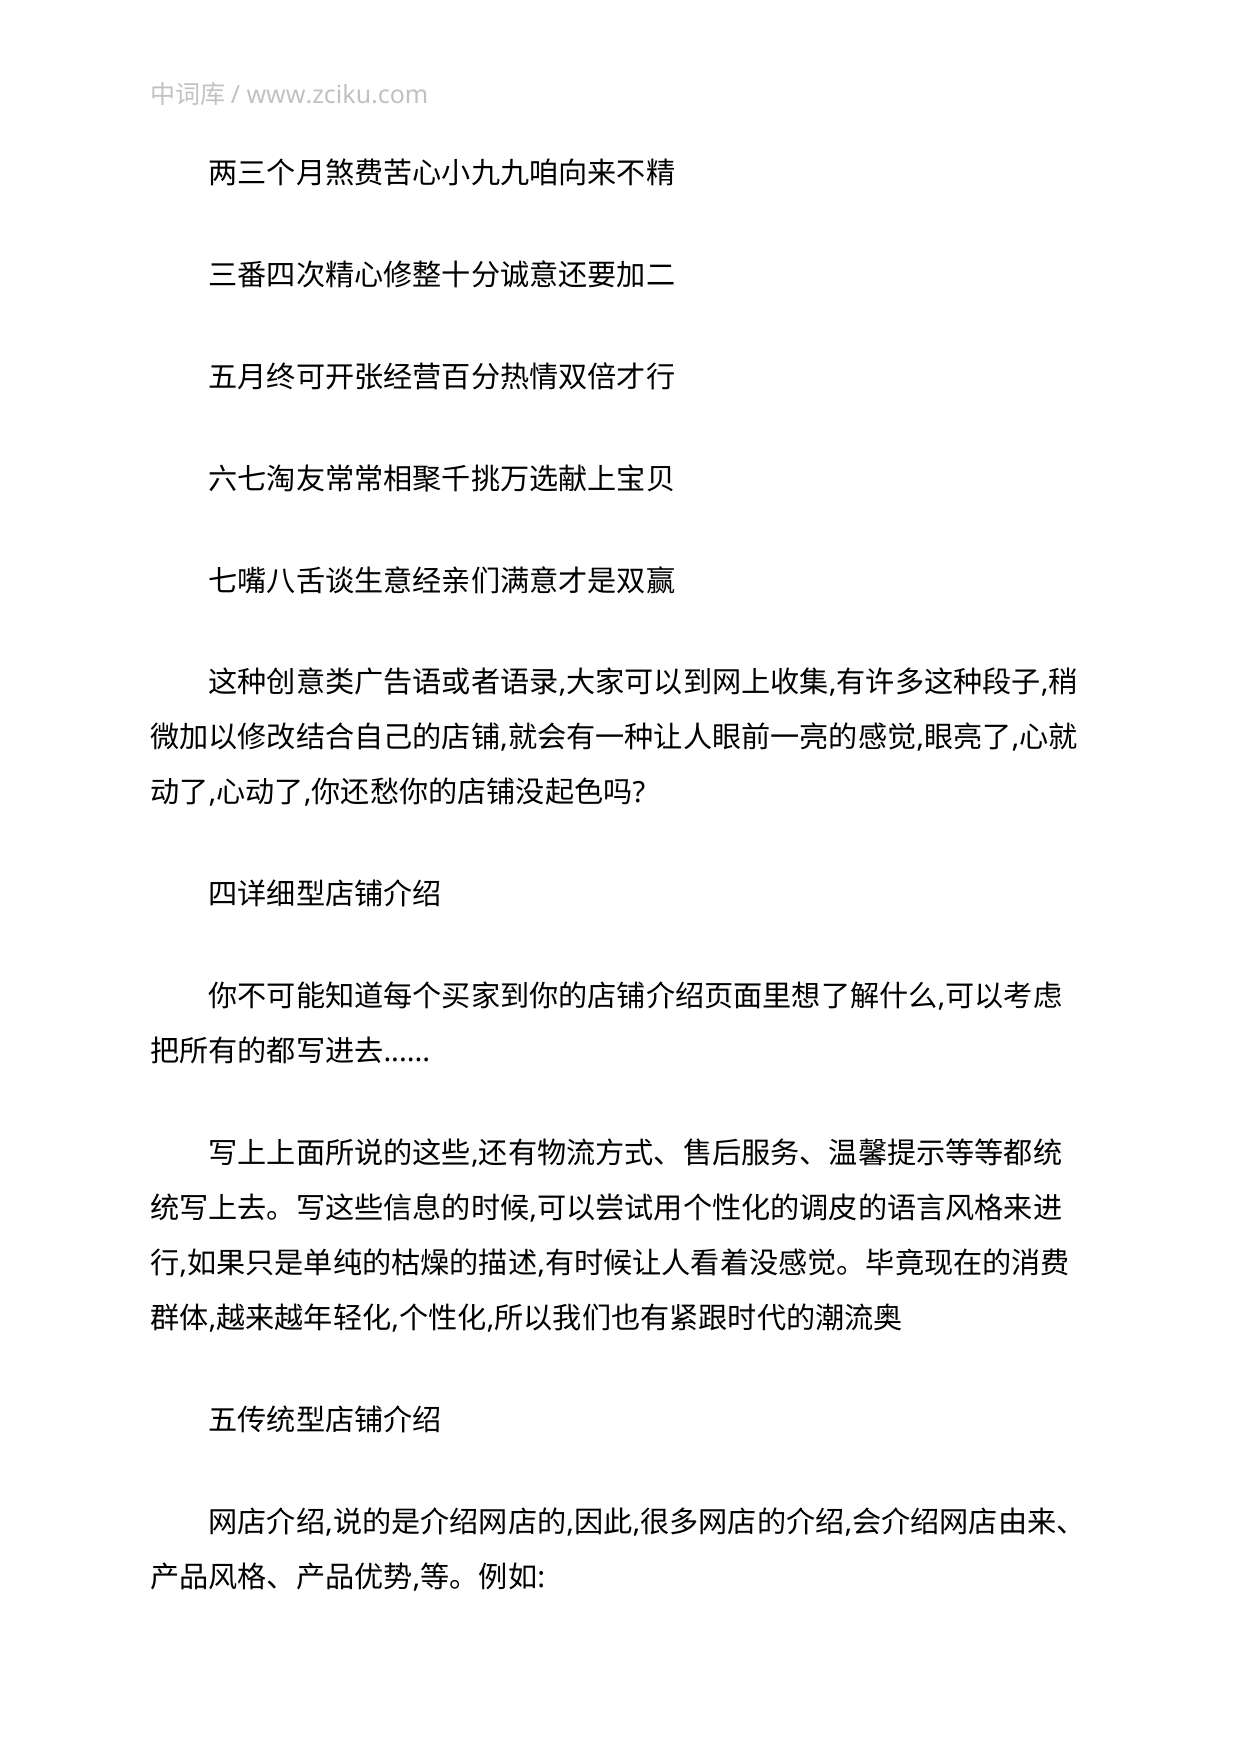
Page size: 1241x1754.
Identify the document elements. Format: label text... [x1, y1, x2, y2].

text 两三个月煞费苦心小九九咱向来不精 [150, 150, 1090, 192]
text 七嘴八舌谈生意经亲们满意才是双赢 [150, 557, 1090, 599]
text 网店介绍,说的是介绍网店的,因此,很多网店的介绍,会介绍网店由来、产品风格、产品优势,等。例如: [150, 1498, 1090, 1596]
text 六七淘友常常相聚千挑万选献上宝贝 [150, 455, 1090, 498]
text 五传统型店铺介绍 [150, 1397, 1090, 1439]
text 你不可能知道每个买家到你的店铺介绍页面里想了解什么,可以考虑把所有的都写进去...... [150, 973, 1090, 1070]
text 写上上面所说的这些,还有物流方式、售后服务、温馨提示等等都统统写上去。写这些信息的时候,可以尝试用个性化的调皮的语言风格来进行,如果只是单纯的枯燥的描述,有时候让人看着没感觉。毕竟现在的消费群体,越来越年轻化,个性化,所以我们也有紧跟时代的潮流奥 [150, 1129, 1090, 1337]
text 四详细型店铺介绍 [150, 871, 1090, 913]
text 这种创意类广告语或者语录,大家可以到网上收集,有许多这种段子,稍微加以修改结合自己的店铺,就会有一种让人眼前一亮的感觉,眼亮了,心就动了,心动了,你还愁你的店铺没起色吗? [150, 659, 1090, 811]
text 五月终可开张经营百分热情双倍才行 [150, 353, 1090, 396]
text 三番四次精心修整十分诚意还要加二 [150, 252, 1090, 294]
